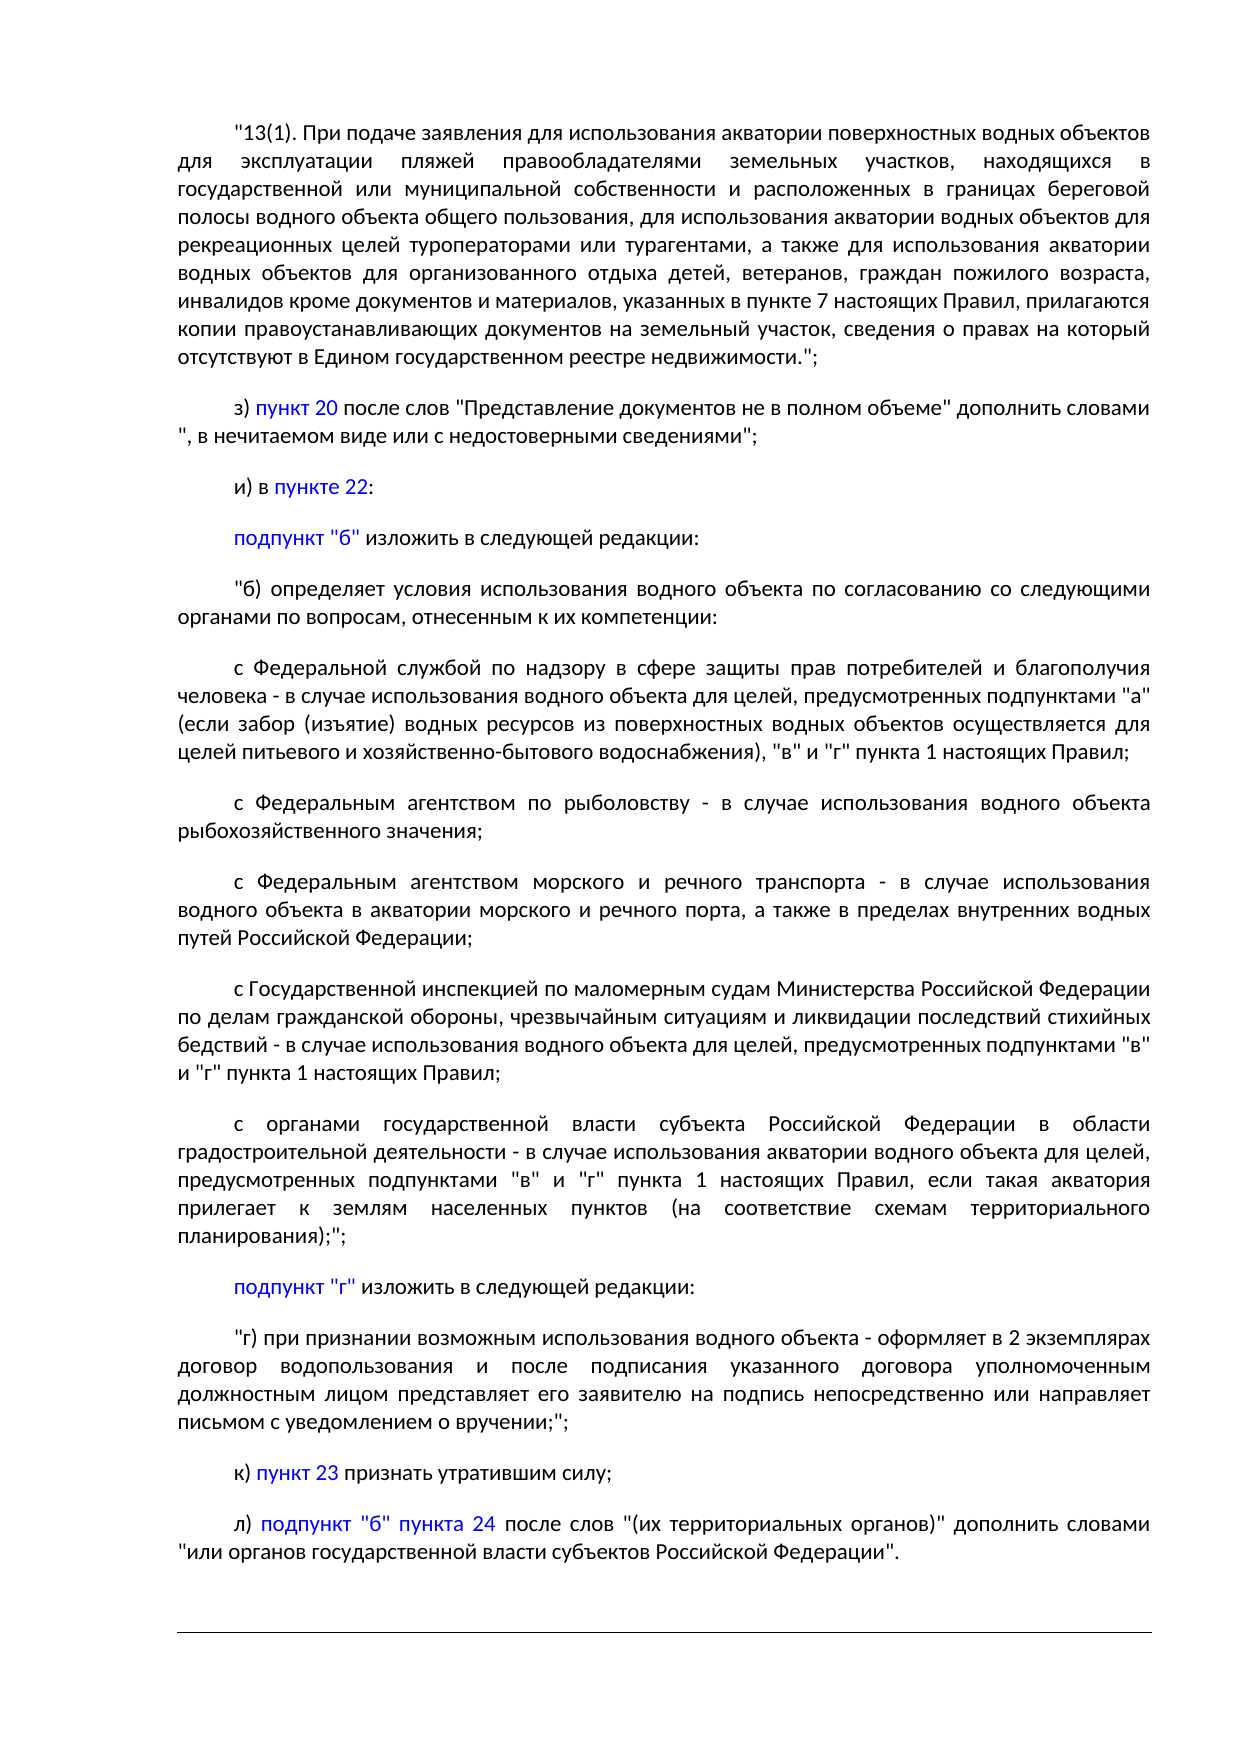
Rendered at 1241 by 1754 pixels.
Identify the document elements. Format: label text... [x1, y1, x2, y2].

text подпункт "г" изложить в следующей редакции: [177, 1272, 1152, 1300]
text с Федеральной службой по надзору в сфере защиты прав потребителей и благополучия человека - в случае использования водного объекта для целей, предусмотренных подпунктами "а" (если забор (изъятие) водных ресурсов из поверхностных водных объектов осуществляется для целей питьевого и хозяйственно-бытового водоснабжения), "в" и "г" пункта 1 настоящих Правил; [177, 653, 1152, 765]
text к) пункт 23 признать утратившим силу; [177, 1458, 1152, 1486]
text с Государственной инспекцией по маломерным судам Министерства Российской Федерации по делам гражданской обороны, чрезвычайным ситуациям и ликвидации последствий стихийных бедствий - в случае использования водного объекта для целей, предусмотренных подпунктами "в" и "г" пункта 1 настоящих Правил; [177, 974, 1152, 1086]
text "г) при признании возможным использования водного объекта - оформляет в 2 экземплярах договор водопользования и после подписания указанного договора уполномоченным должностным лицом представляет его заявителю на подпись непосредственно или направляет письмом с уведомлением о вручении;"; [177, 1323, 1152, 1435]
text подпункт "б" изложить в следующей редакции: [177, 523, 1152, 551]
text и) в пункте 22: [177, 472, 1152, 500]
text с Федеральным агентством морского и речного транспорта - в случае использования водного объекта в акватории морского и речного порта, а также в пределах внутренних водных путей Российской Федерации; [177, 867, 1152, 951]
text "б) определяет условия использования водного объекта по согласованию со следующими органами по вопросам, отнесенным к их компетенции: [177, 574, 1152, 630]
text з) пункт 20 после слов "Представление документов не в полном объеме" дополнить словами ", в нечитаемом виде или с недостоверными сведениями"; [177, 393, 1152, 449]
text с органами государственной власти субъекта Российской Федерации в области градостроительной деятельности - в случае использования акватории водного объекта для целей, предусмотренных подпунктами "в" и "г" пункта 1 настоящих Правил, если такая акватория прилегает к землям населенных пунктов (на соответствие схемам территориального планирования);"; [177, 1109, 1152, 1249]
text с Федеральным агентством по рыболовству - в случае использования водного объекта рыбохозяйственного значения; [177, 788, 1152, 844]
text л) подпункт "б" пункта 24 после слов "(их территориальных органов)" дополнить словами "или органов государственной власти субъектов Российской Федерации". [177, 1509, 1152, 1565]
text "13(1). При подаче заявления для использования акватории поверхностных водных объектов для эксплуатации пляжей правообладателями земельных участков, находящихся в государственной или муниципальной собственности и расположенных в границах береговой полосы водного объекта общего пользования, для использования акватории водных объектов для рекреационных целей туроператорами или турагентами, а также для использования акватории водных объектов для организованного отдыха детей, ветеранов, граждан пожилого возраста, инвалидов кроме документов и материалов, указанных в пункте 7 настоящих Правил, прилагаются копии правоустанавливающих документов на земельный участок, сведения о правах на который отсутствуют в Едином государственном реестре недвижимости."; [177, 118, 1152, 370]
